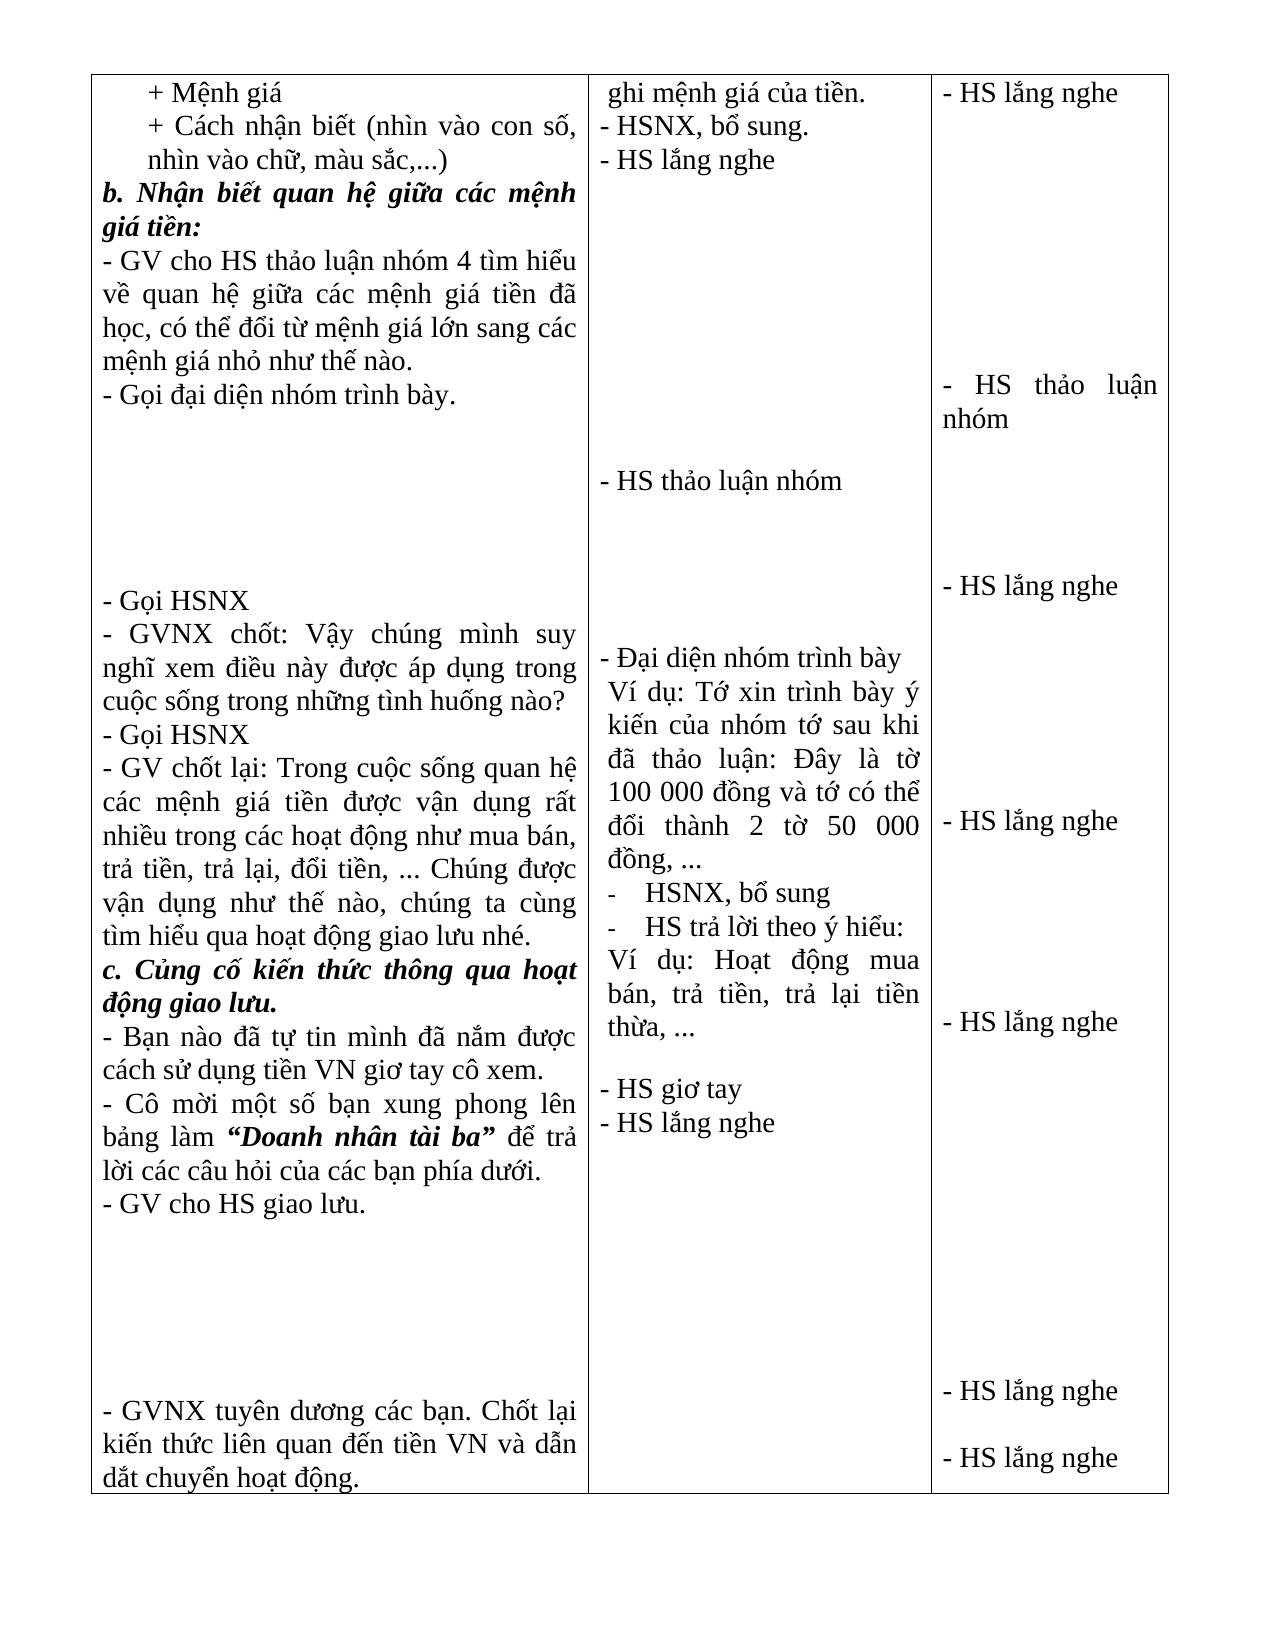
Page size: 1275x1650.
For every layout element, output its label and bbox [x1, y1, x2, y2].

table_cell [589, 75, 931, 1493]
table_cell [92, 75, 588, 1493]
table_cell [932, 75, 1168, 1493]
